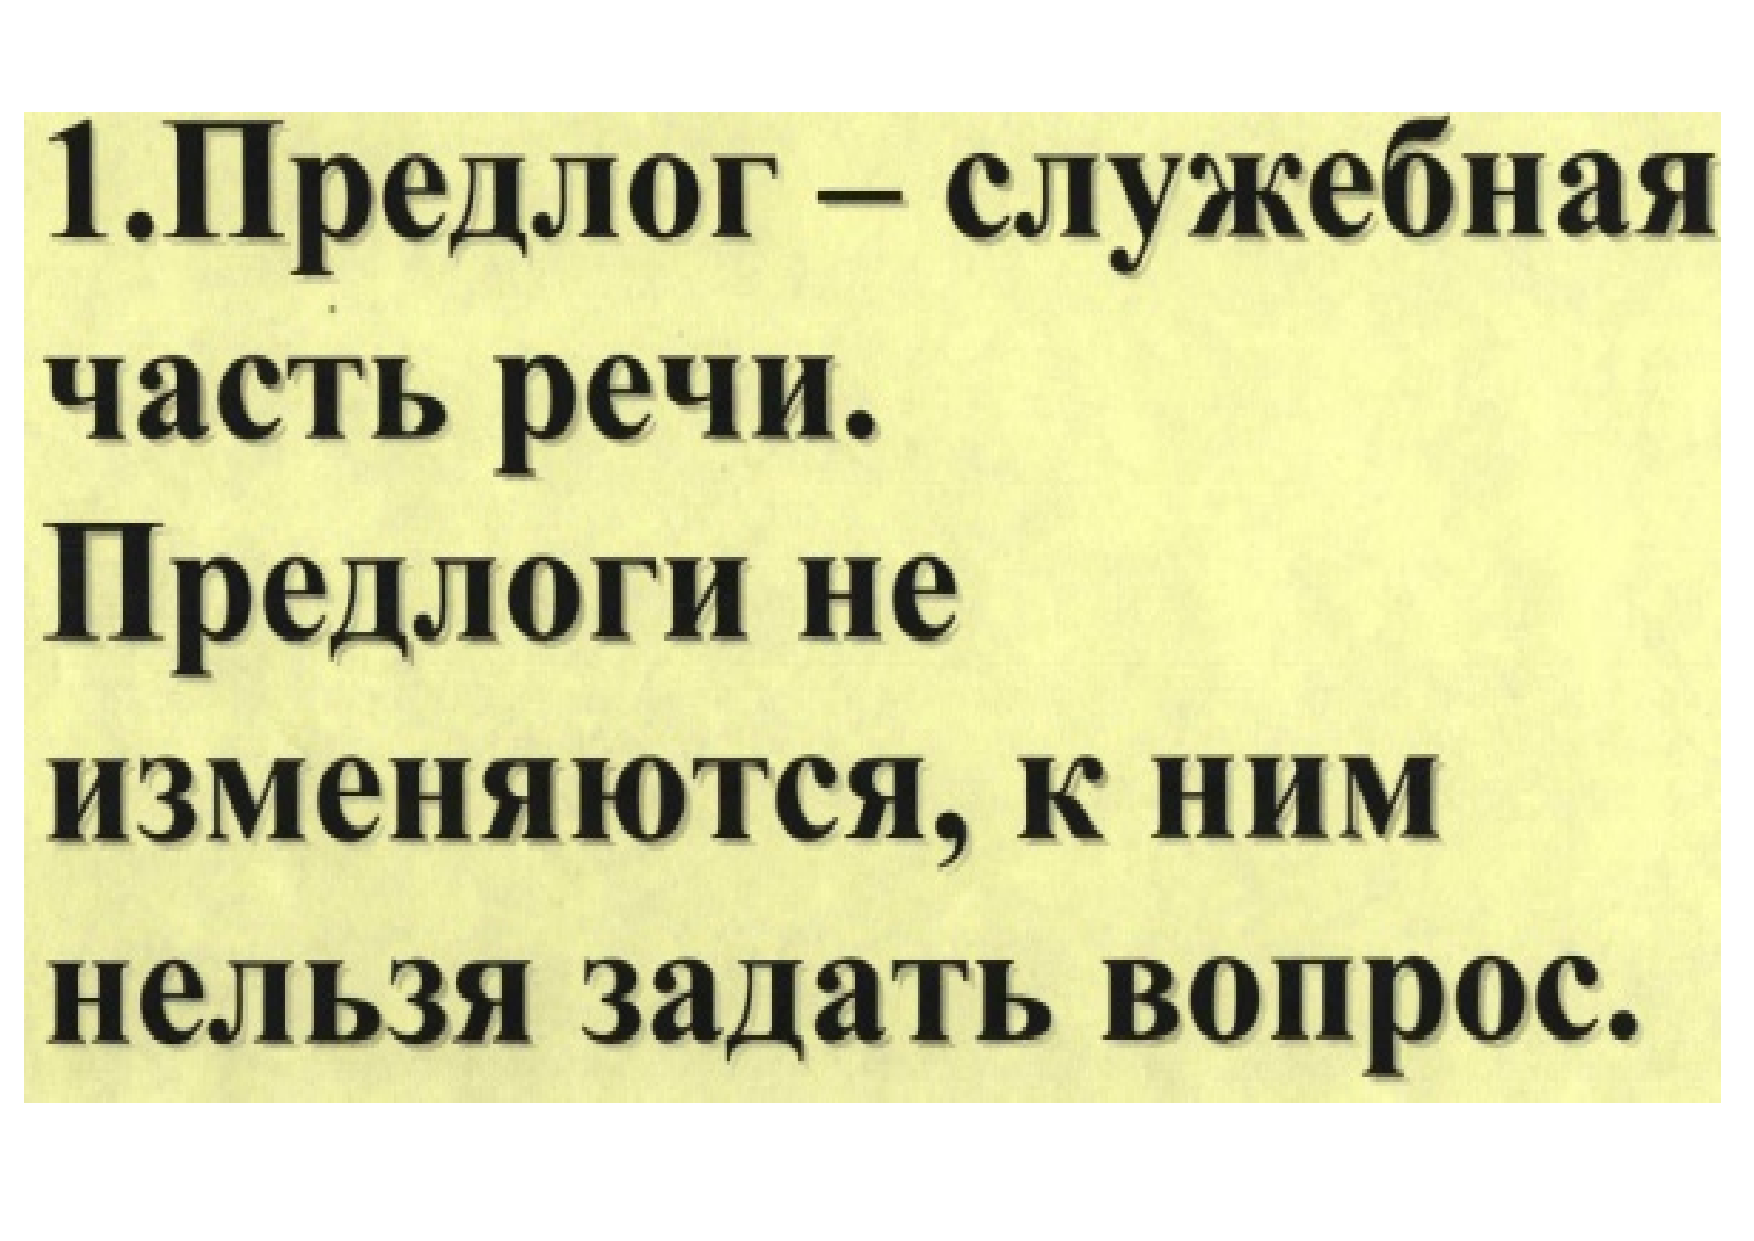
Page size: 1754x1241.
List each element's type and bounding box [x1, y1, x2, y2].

picture [24, 112, 1721, 1103]
